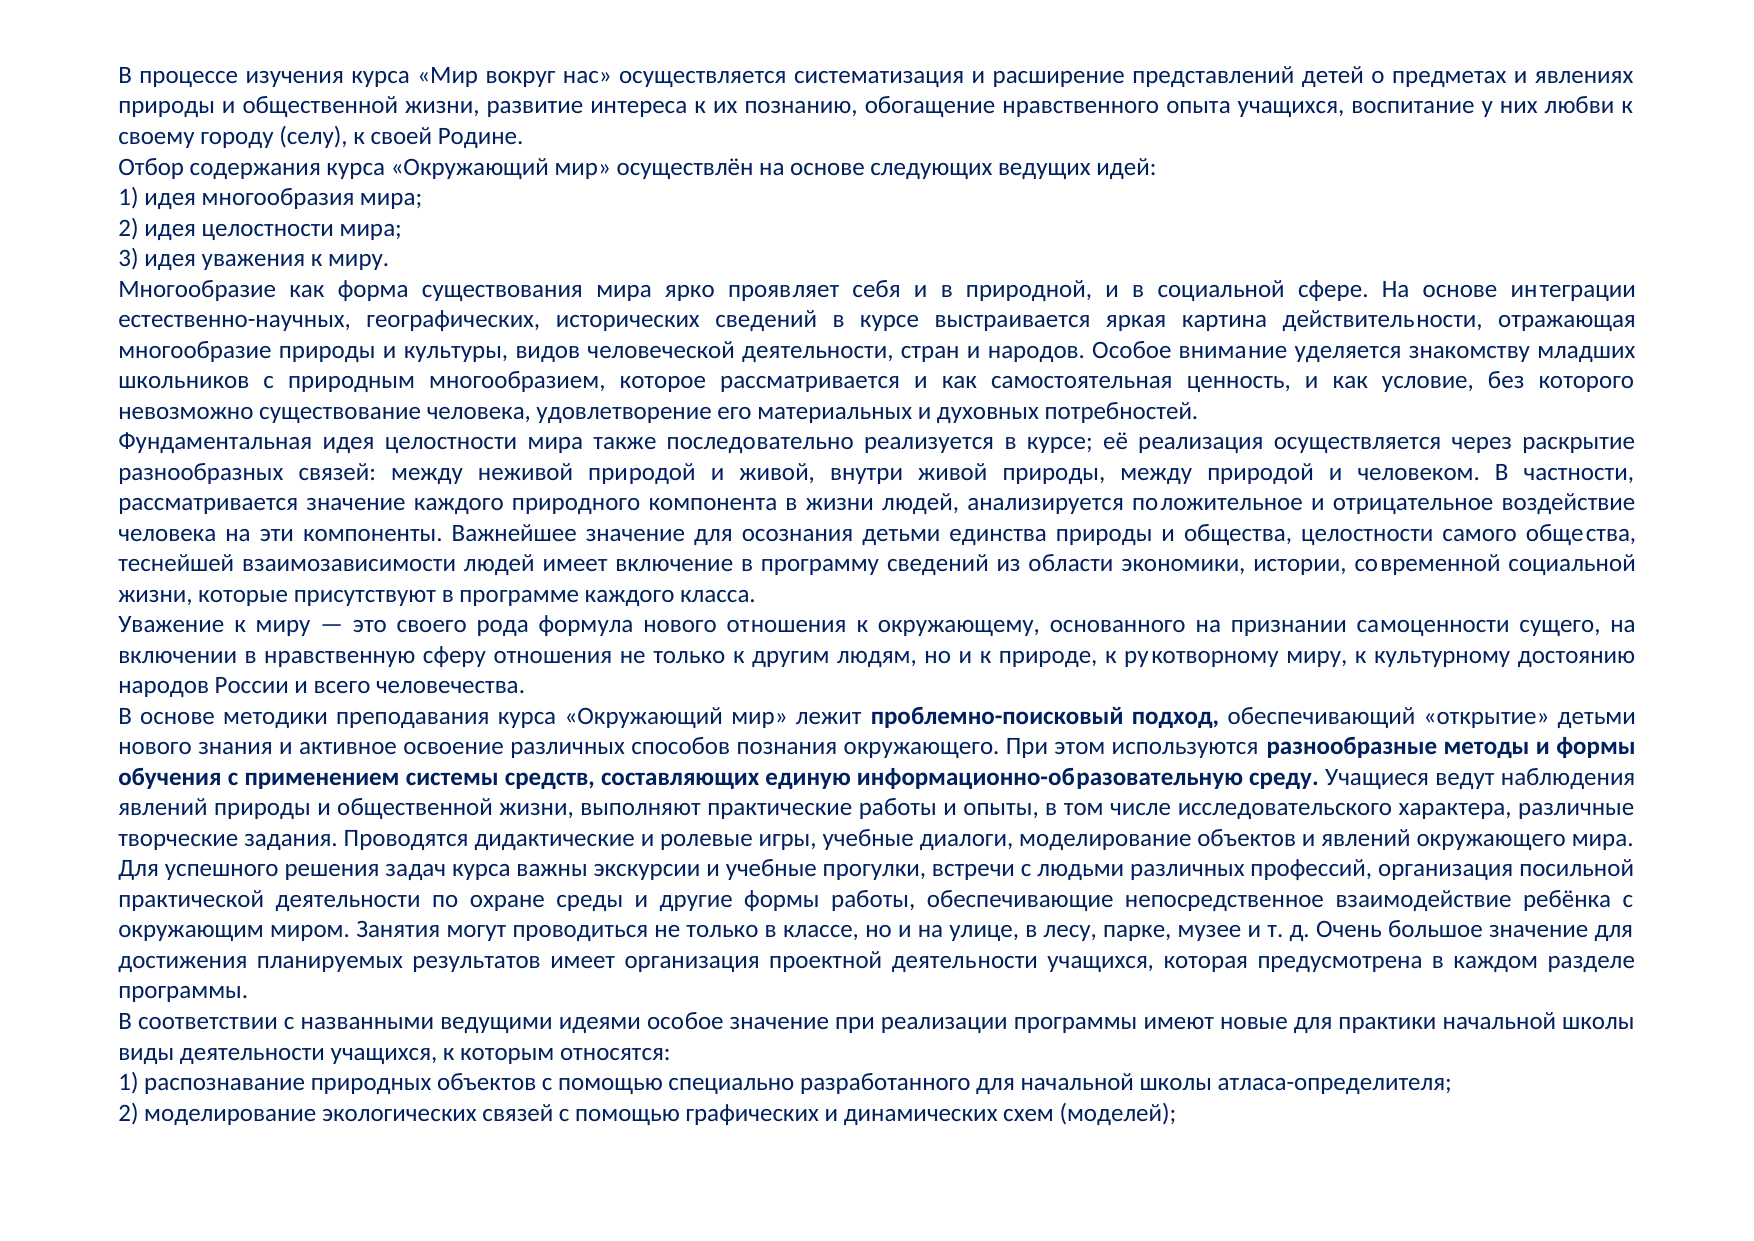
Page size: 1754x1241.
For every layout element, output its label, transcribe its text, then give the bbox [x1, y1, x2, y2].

text 2) идея целостности мира; [118, 212, 1636, 242]
text 3) идея уважения к миру. [118, 242, 1636, 273]
text 1) идея многообразия мира; [118, 181, 1636, 212]
text Отбор содержания курса «Окружающий мир» осуществлён на основе следующих ведущих идей: [118, 151, 1636, 181]
text Многообразие как форма существования мира ярко проявляет себя и в природной, и в социальной сфере. На основе интеграции естественно-научных, географических, исторических сведений в курсе выстраивается яркая картина действительности, отражающая многообразие природы и культуры, видов человеческой деятельности, стран и народов. Особое внимание уделяется знакомству младших школьников с природным многообразием, которое рассматривается и как самостоятельная ценность, и как условие, без которого невозможно существование человека, удовлетворение его материальных и духовных потребностей. [118, 273, 1636, 425]
text Уважение к миру — это своего рода формула нового отношения к окружающему, основанного на признании самоценности сущего, на включении в нравственную сферу отношения не только к другим людям, но и к природе, к рукотворному миру, к культурному достоянию народов России и всего человечества. [118, 608, 1636, 700]
text В соответствии с названными ведущими идеями особое значение при реализации программы имеют новые для практики начальной школы виды деятельности учащихся, к которым относятся: [118, 1005, 1636, 1066]
text В основе методики преподавания курса «Окружающий мир» лежит проблемно-поисковый подход, обеспечивающий «открытие» детьми нового знания и активное освоение различных способов познания окружающего. При этом используются разнообразные методы и формы обучения с применением системы средств, составляющих единую информационно-образовательную среду. Учащиеся ведут наблюдения явлений природы и общественной жизни, выполняют практические работы и опыты, в том числе исследовательского характера, различные творческие задания. Проводятся дидактические и ролевые игры, учебные диалоги, моделирование объектов и явлений окружающего мира. Для успешного решения задач курса важны экскурсии и учебные прогулки, встречи с людьми различных профессий, организация посильной практической деятельности по охране среды и другие формы работы, обеспечивающие непосредственное взаимодействие ребёнка с окружающим миром. Занятия могут проводиться не только в классе, но и на улице, в лесу, парке, музее и т. д. Очень большое значение для достижения планируемых результатов имеет организация проектной деятельности учащихся, которая предусмотрена в каждом разделе программы. [118, 700, 1636, 1005]
text 1) распознавание природных объектов с помощью специально разработанного для начальной школы атласа-определителя; [118, 1066, 1636, 1097]
text В процессе изучения курса «Мир вокруг нас» осуществляется систематизация и расширение представлений детей о предметах и явлениях природы и общественной жизни, развитие интереса к их познанию, обогащение нравственного опыта учащихся, воспитание у них любви к своему городу (селу), к своей Родине. [118, 59, 1636, 151]
text Фундаментальная идея целостности мира также последовательно реализуется в курсе; её реализация осуществляется через раскрытие разнообразных связей: между неживой природой и живой, внутри живой природы, между природой и человеком. В частности, рассматривается значение каждого природного компонента в жизни людей, анализируется положительное и отрицательное воздействие человека на эти компоненты. Важнейшее значение для осознания детьми единства природы и общества, целостности самого общества, теснейшей взаимозависимости людей имеет включение в программу сведений из области экономики, истории, современной социальной жизни, которые присутствуют в программе каждого класса. [118, 425, 1636, 608]
text 2) моделирование экологических связей с помощью графических и динамических схем (моделей); [118, 1097, 1636, 1127]
